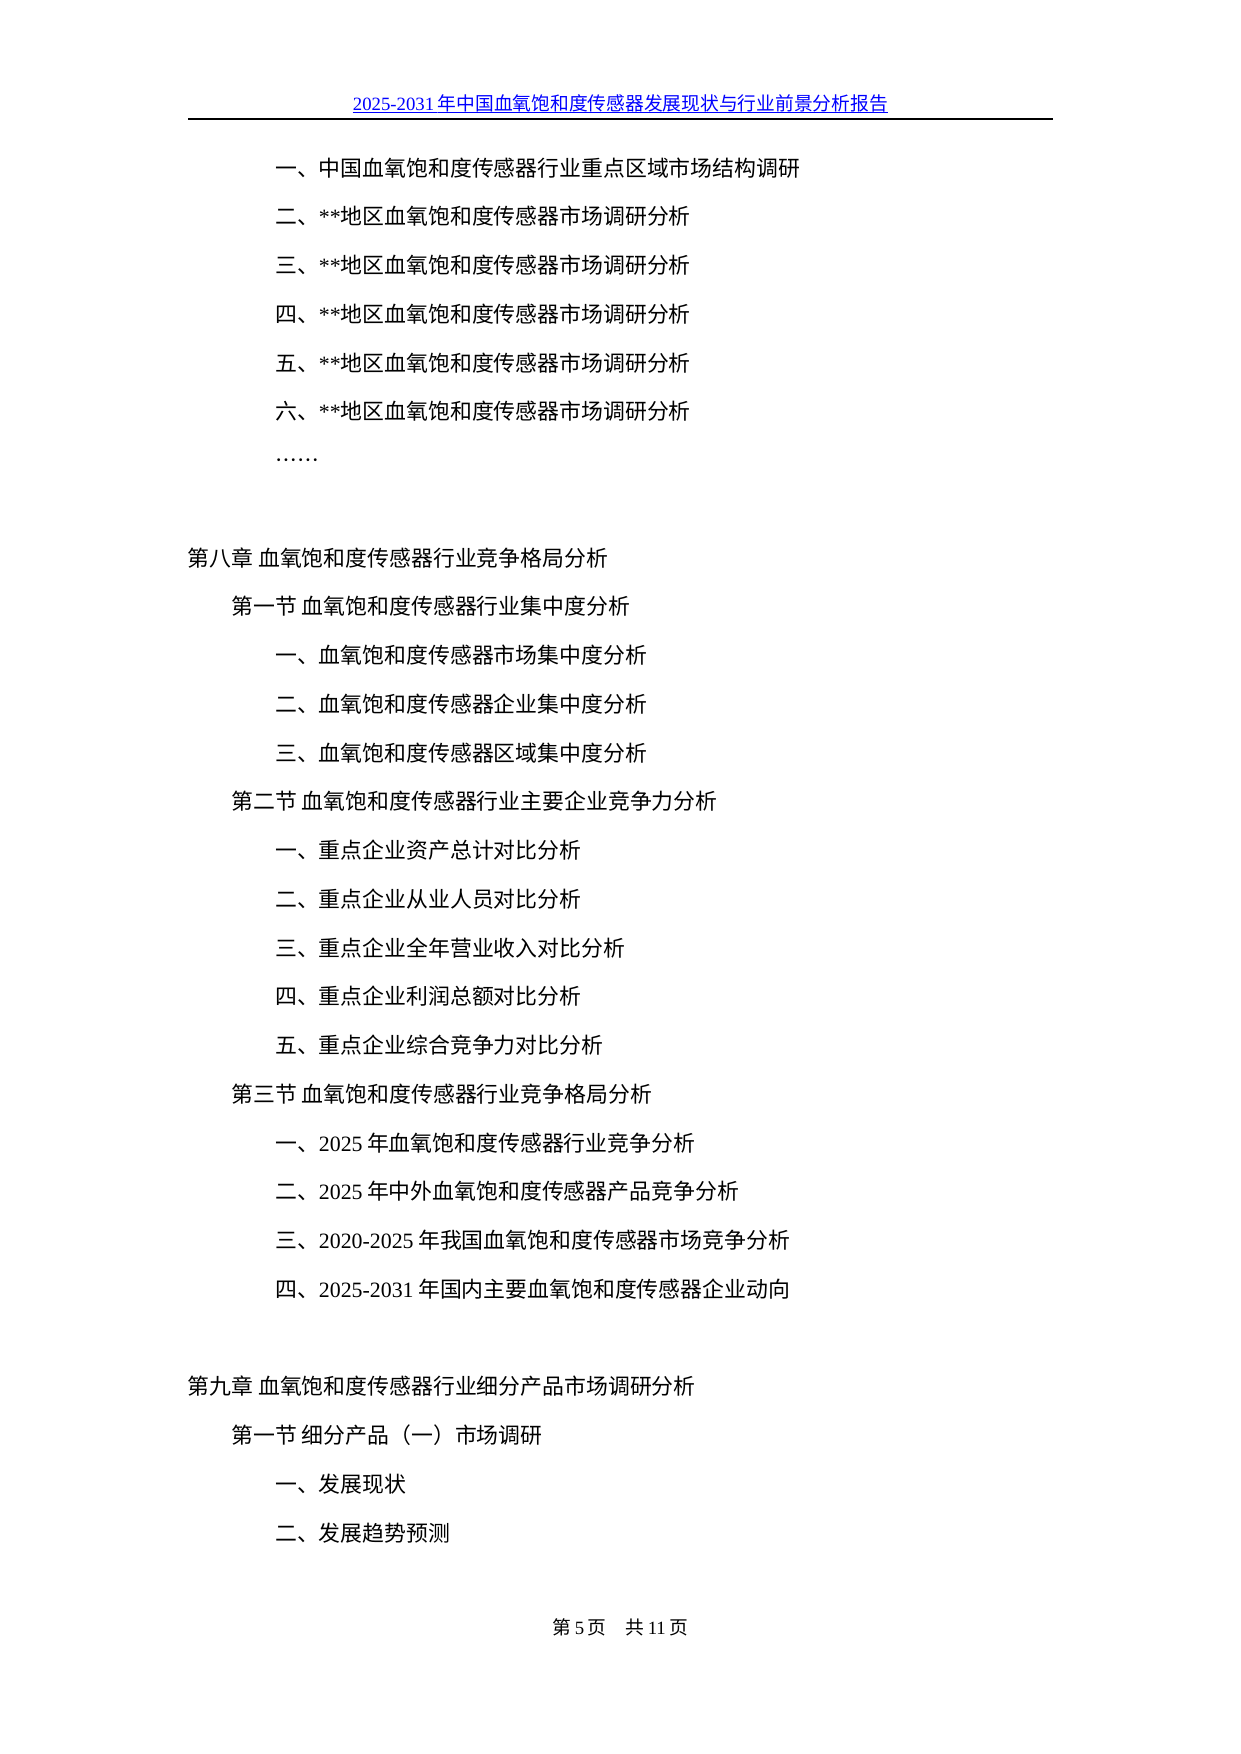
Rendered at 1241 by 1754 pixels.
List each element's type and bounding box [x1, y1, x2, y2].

text [187, 150, 1053, 1548]
